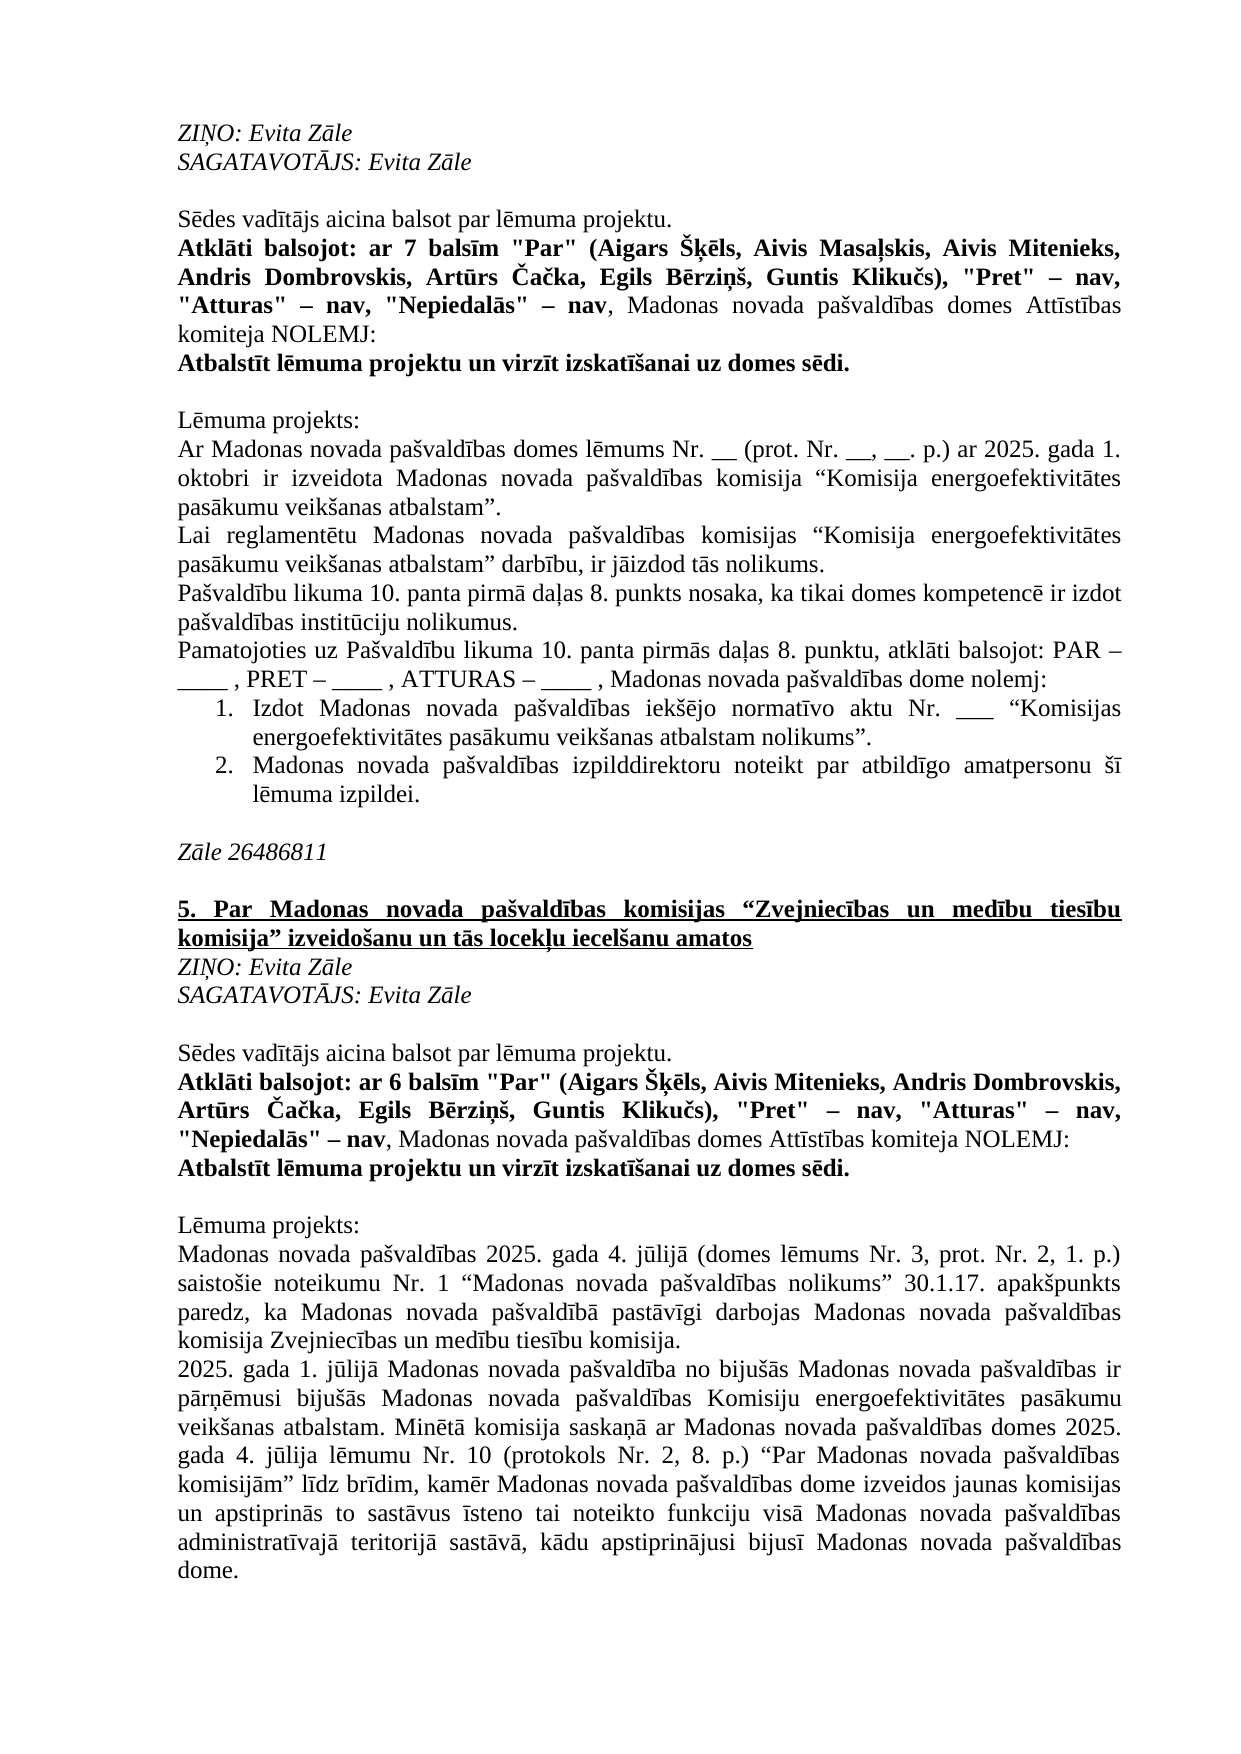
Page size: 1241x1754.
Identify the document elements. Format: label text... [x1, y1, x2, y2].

text Sēdes vadītājs aicina balsot par lēmuma projektu. [177, 204, 1122, 233]
text ZIŅO: Evita Zāle [177, 952, 1122, 981]
text Madonas novada pašvaldības 2025. gada 4. jūlijā (domes lēmums Nr. 3, prot. Nr. 2, 1. p.) saistošie noteikumu Nr. 1 “Madonas novada pašvaldības nolikums” 30.1.17. apakšpunkts paredz, ka Madonas novada pašvaldībā pastāvīgi darbojas Madonas novada pašvaldības komisija Zvejniecības un medību tiesību komisija. [177, 1239, 1122, 1354]
text Lēmuma projekts: [177, 1211, 1122, 1239]
text 5. Par Madonas novada pašvaldības komisijas “Zvejniecības un medību tiesību komisija” izveidošanu un tās locekļu iecelšanu amatos [177, 920, 1122, 952]
text SAGATAVOTĀJS: Evita Zāle [177, 981, 1122, 1009]
text Pamatojoties uz Pašvaldību likuma 10. panta pirmās daļas 8. punktu, atklāti balsojot: PAR – ____ , PRET – ____ , ATTURAS – ____ , Madonas novada pašvaldības dome nolemj: [177, 636, 1122, 693]
text Lēmuma projekts: [177, 406, 1122, 434]
text SAGATAVOTĀJS: Evita Zāle [177, 147, 1122, 176]
text ZIŅO: Evita Zāle [177, 118, 1122, 147]
text Pašvaldību likuma 10. panta pirmā daļas 8. punkts nosaka, ka tikai domes kompetencē ir izdot pašvaldības institūciju nolikumus. [177, 578, 1122, 636]
text Atbalstīt lēmuma projektu un virzīt izskatīšanai uz domes sēdi. [177, 1153, 1122, 1182]
text Sēdes vadītājs aicina balsot par lēmuma projektu. [177, 1038, 1122, 1067]
list Madonas novada pašvaldības izpilddirektoru noteikt par atbildīgo amatpersonu šī lēmuma izpildei. [215, 751, 1122, 808]
text Atbalstīt lēmuma projektu un virzīt izskatīšanai uz domes sēdi. [177, 348, 1122, 377]
text Atklāti balsojot: ar 6 balsīm "Par" (Aigars Šķēls, Aivis Mitenieks, Andris Dombrovskis, Artūrs Čačka, Egils Bērziņš, Guntis Klikučs), "Pret" – nav, "Atturas" – nav, "Nepiedalās" – nav, Madonas novada pašvaldības domes Attīstības komiteja NOLEMJ: [177, 1067, 1122, 1153]
text Atklāti balsojot: ar 7 balsīm "Par" (Aigars Šķēls, Aivis Masaļskis, Aivis Mitenieks, Andris Dombrovskis, Artūrs Čačka, Egils Bērziņš, Guntis Klikučs), "Pret" – nav, "Atturas" – nav, "Nepiedalās" – nav, Madonas novada pašvaldības domes Attīstības komiteja NOLEMJ: [177, 233, 1122, 348]
text Ar Madonas novada pašvaldības domes lēmums Nr. __ (prot. Nr. __, __. p.) ar 2025. gada 1. oktobri ir izveidota Madonas novada pašvaldības komisija “Komisija energoefektivitātes pasākumu veikšanas atbalstam”. [177, 434, 1122, 521]
text 2025. gada 1. jūlijā Madonas novada pašvaldība no bijušās Madonas novada pašvaldības ir pārņēmusi bijušās Madonas novada pašvaldības Komisiju energoefektivitātes pasākumu veikšanas atbalstam. Minētā komisija saskaņā ar Madonas novada pašvaldības domes 2025. gada 4. jūlija lēmumu Nr. 10 (protokols Nr. 2, 8. p.) “Par Madonas novada pašvaldības komisijām” līdz brīdim, kamēr Madonas novada pašvaldības dome izveidos jaunas komisijas un apstiprinās to sastāvus īsteno tai noteikto funkciju visā Madonas novada pašvaldības administratīvajā teritorijā sastāvā, kādu apstiprinājusi bijusī Madonas novada pašvaldības dome. [177, 1354, 1122, 1584]
list Izdot Madonas novada pašvaldības iekšējo normatīvo aktu Nr. ___ “Komisijas energoefektivitātes pasākumu veikšanas atbalstam nolikums”. [215, 693, 1122, 751]
text 5. Par Madonas novada pašvaldības komisijas “Zvejniecības un medību tiesību komisija” izveidošanu un tās locekļu iecelšanu amatos [177, 894, 1122, 919]
text Lai reglamentētu Madonas novada pašvaldības komisijas “Komisija energoefektivitātes pasākumu veikšanas atbalstam” darbību, ir jāizdod tās nolikums. [177, 521, 1122, 578]
text Zāle 26486811 [177, 837, 1122, 866]
